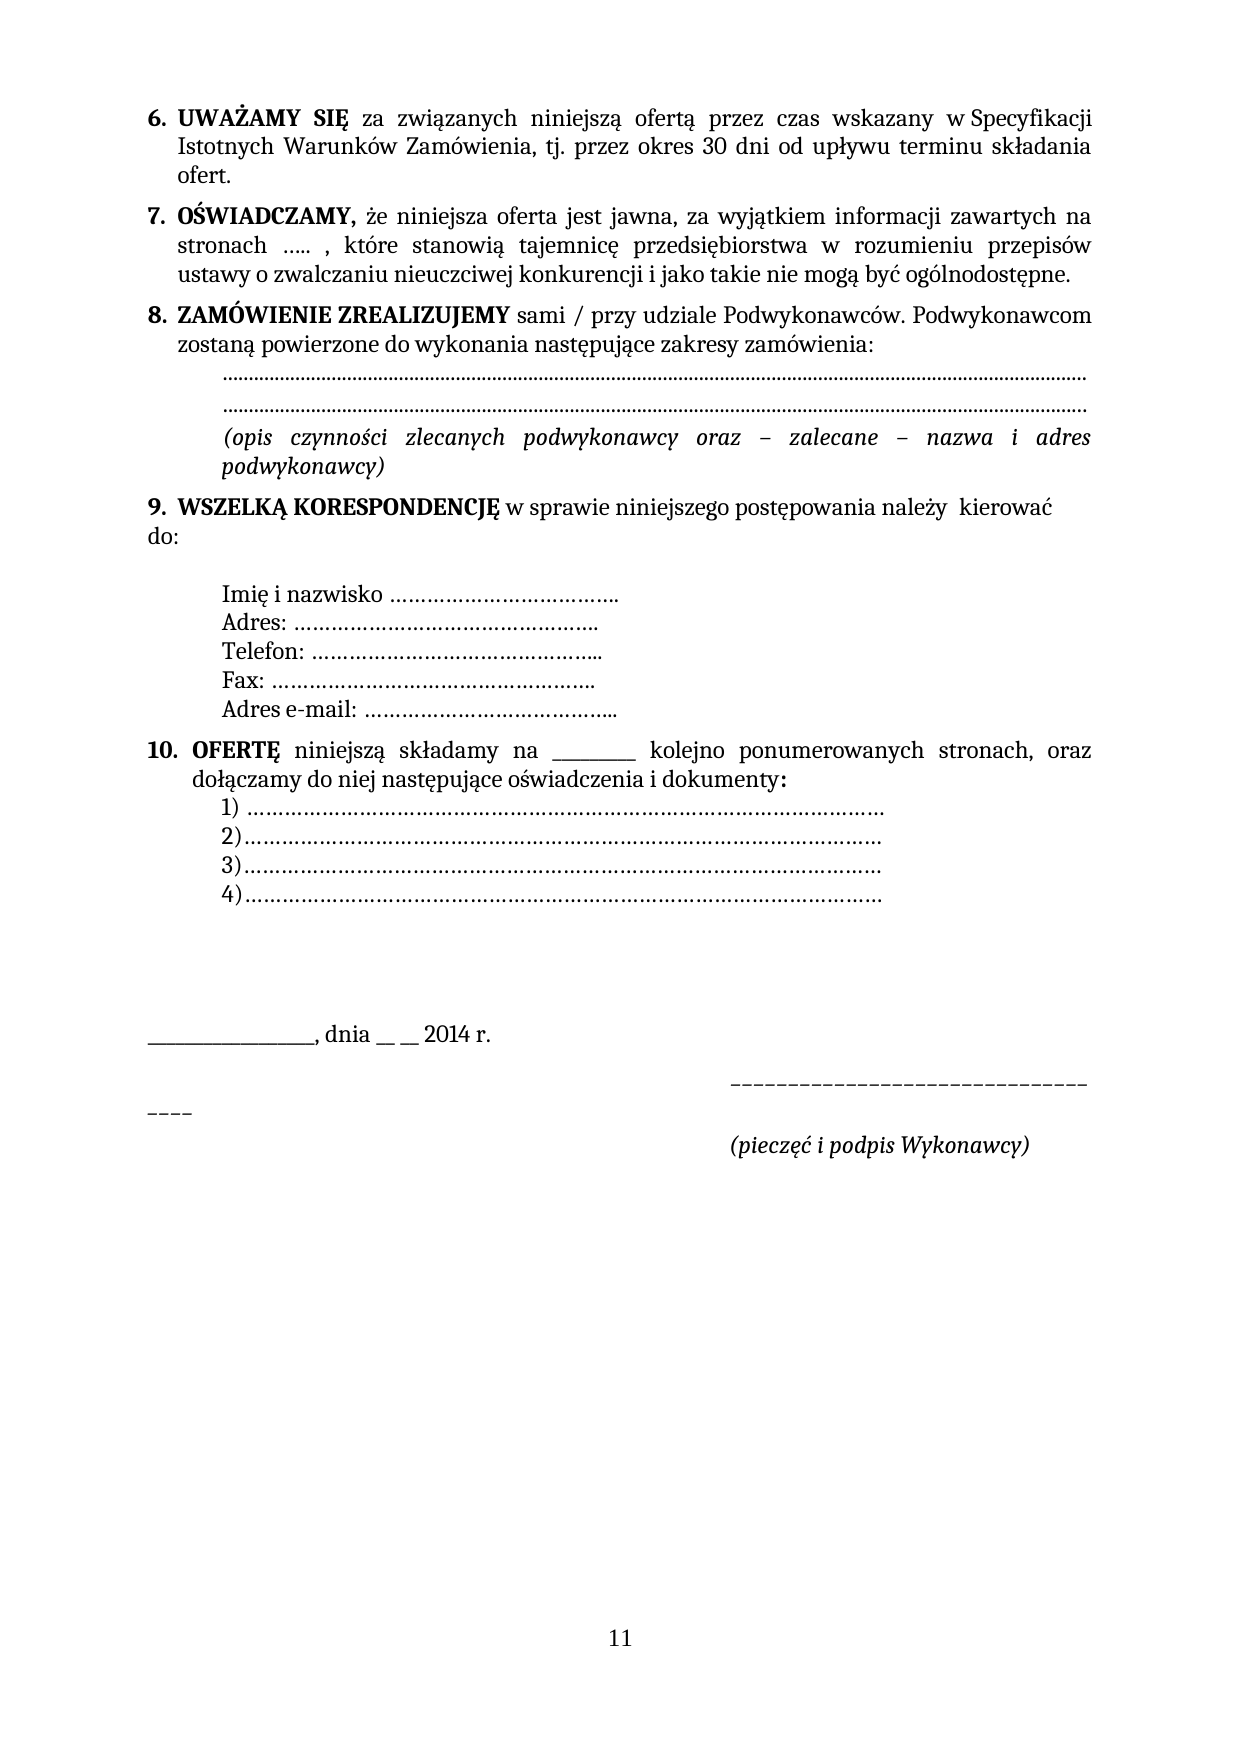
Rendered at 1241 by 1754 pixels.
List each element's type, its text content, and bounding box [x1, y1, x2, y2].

list OFERTĘ niniejszą składamy na _________ kolejno ponumerowanych stronach, oraz dołączamy do niej następujące oświadczenia i dokumenty: [148, 736, 1092, 793]
text Imię i nazwisko ………………………………. [148, 579, 1092, 608]
text Telefon: ……………………………………….. [148, 637, 1092, 666]
text Adres e-mail: ………………………………….. [148, 694, 1092, 723]
list UWAŻAMY SIĘ za związanych niniejszą ofertą przez czas wskazany w Specyfikacji Istotnych Warunków Zamówienia, tj. przez okres 30 dni od upływu terminu składania ofert. [148, 103, 1092, 190]
text 4)………………………………………………………………………………………… [221, 879, 1092, 908]
list ZAMÓWIENIE ZREALIZUJEMY sami / przy udziale Podwykonawców. Podwykonawcom zostaną powierzone do wykonania następujące zakresy zamówienia: [148, 301, 1092, 358]
text 3)………………………………………………………………………………………… [221, 851, 1092, 879]
text __________________, dnia __ __ 2014 r. [148, 1019, 1092, 1048]
list WSZELKĄ KORESPONDENCJĘ w sprawie niniejszego postępowania należy kierować do: [148, 493, 1092, 551]
text (pieczęć i podpis Wykonawcy) [148, 1131, 1092, 1159]
text .. [148, 390, 1092, 419]
list OŚWIADCZAMY, że niniejsza oferta jest jawna, za wyjątkiem informacji zawartych na stronach ….. , które stanowią tajemnicę przedsiębiorstwa w rozumieniu przepisów ustawy o zwalczaniu nieuczciwej konkurencji i jako takie nie mogą być ogólnodostępne. [148, 202, 1092, 288]
text (opis czynności zlecanych podwykonawcy oraz – zalecane – nazwa i adres podwykonawcy) [221, 423, 1092, 481]
text ___________________________________ [148, 1061, 1092, 1118]
text 2)………………………………………………………………………………………… [221, 822, 1092, 851]
text Fax: ……………………………………………. [148, 666, 1092, 694]
text 1) ………………………………………………………………………………………… [221, 793, 1092, 822]
text Adres: …………………………………………. [148, 608, 1092, 637]
